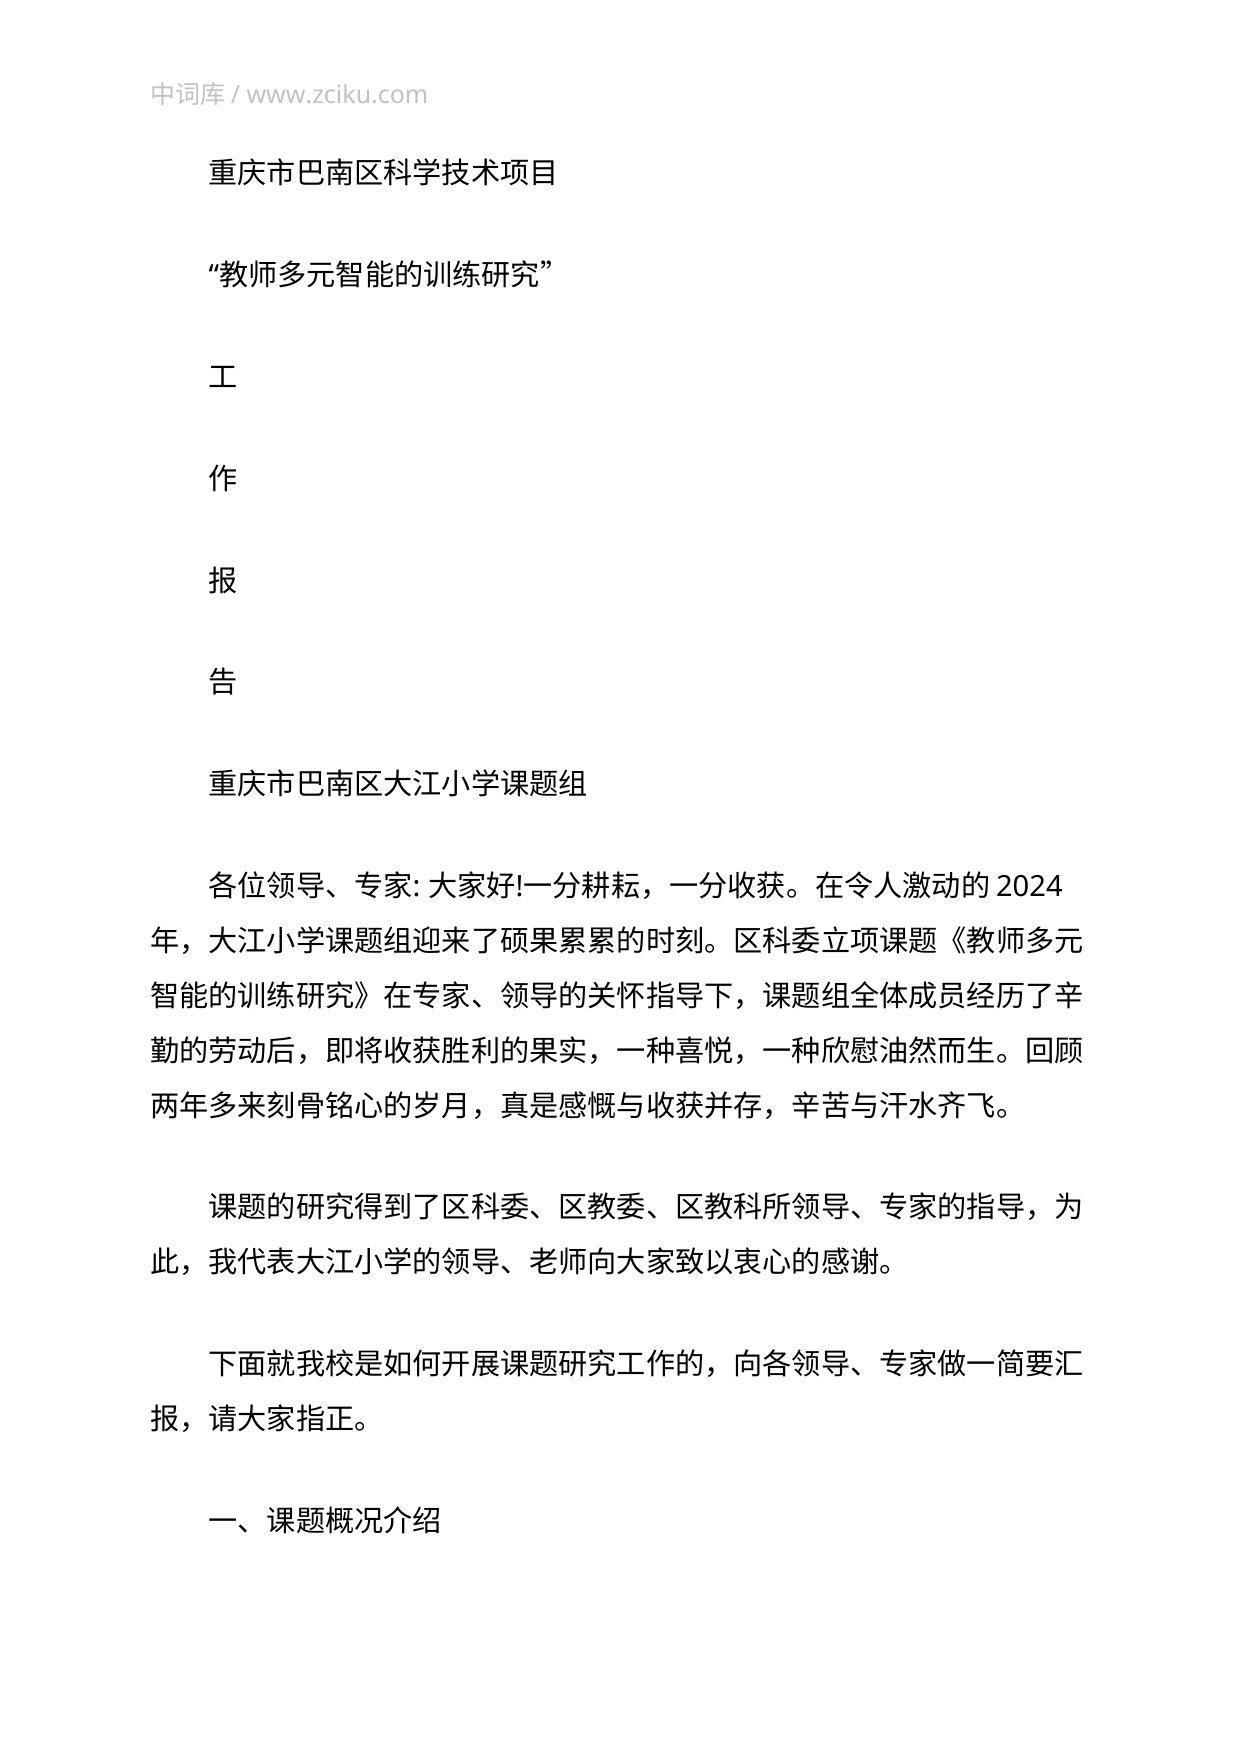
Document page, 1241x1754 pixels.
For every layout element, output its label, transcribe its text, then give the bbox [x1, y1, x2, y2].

text 下面就我校是如何开展课题研究工作的，向各领导、专家做一简要汇报，请大家指正。 [150, 1341, 1090, 1438]
text 重庆市巴南区科学技术项目 [150, 150, 1090, 192]
text “教师多元智能的训练研究” [150, 252, 1090, 294]
text 一、课题概况介绍 [150, 1497, 1090, 1540]
text 作 [150, 456, 1090, 498]
text 各位领导、专家: 大家好!一分耕耘，一分收获。在令人激动的2024年，大江小学课题组迎来了硕果累累的时刻。区科委立项课题《教师多元智能的训练研究》在专家、领导的关怀指导下，课题组全体成员经历了辛勤的劳动后，即将收获胜利的果实，一种喜悦，一种欣慰油然而生。回顾两年多来刻骨铭心的岁月，真是感慨与收获并存，辛苦与汗水齐飞。 [150, 863, 1090, 1124]
text 告 [150, 659, 1090, 701]
text 工 [150, 354, 1090, 396]
text 重庆市巴南区大江小学课题组 [150, 761, 1090, 803]
text 课题的研究得到了区科委、区教委、区教科所领导、专家的指导，为此，我代表大江小学的领导、老师向大家致以衷心的感谢。 [150, 1184, 1090, 1281]
text 报 [150, 557, 1090, 599]
